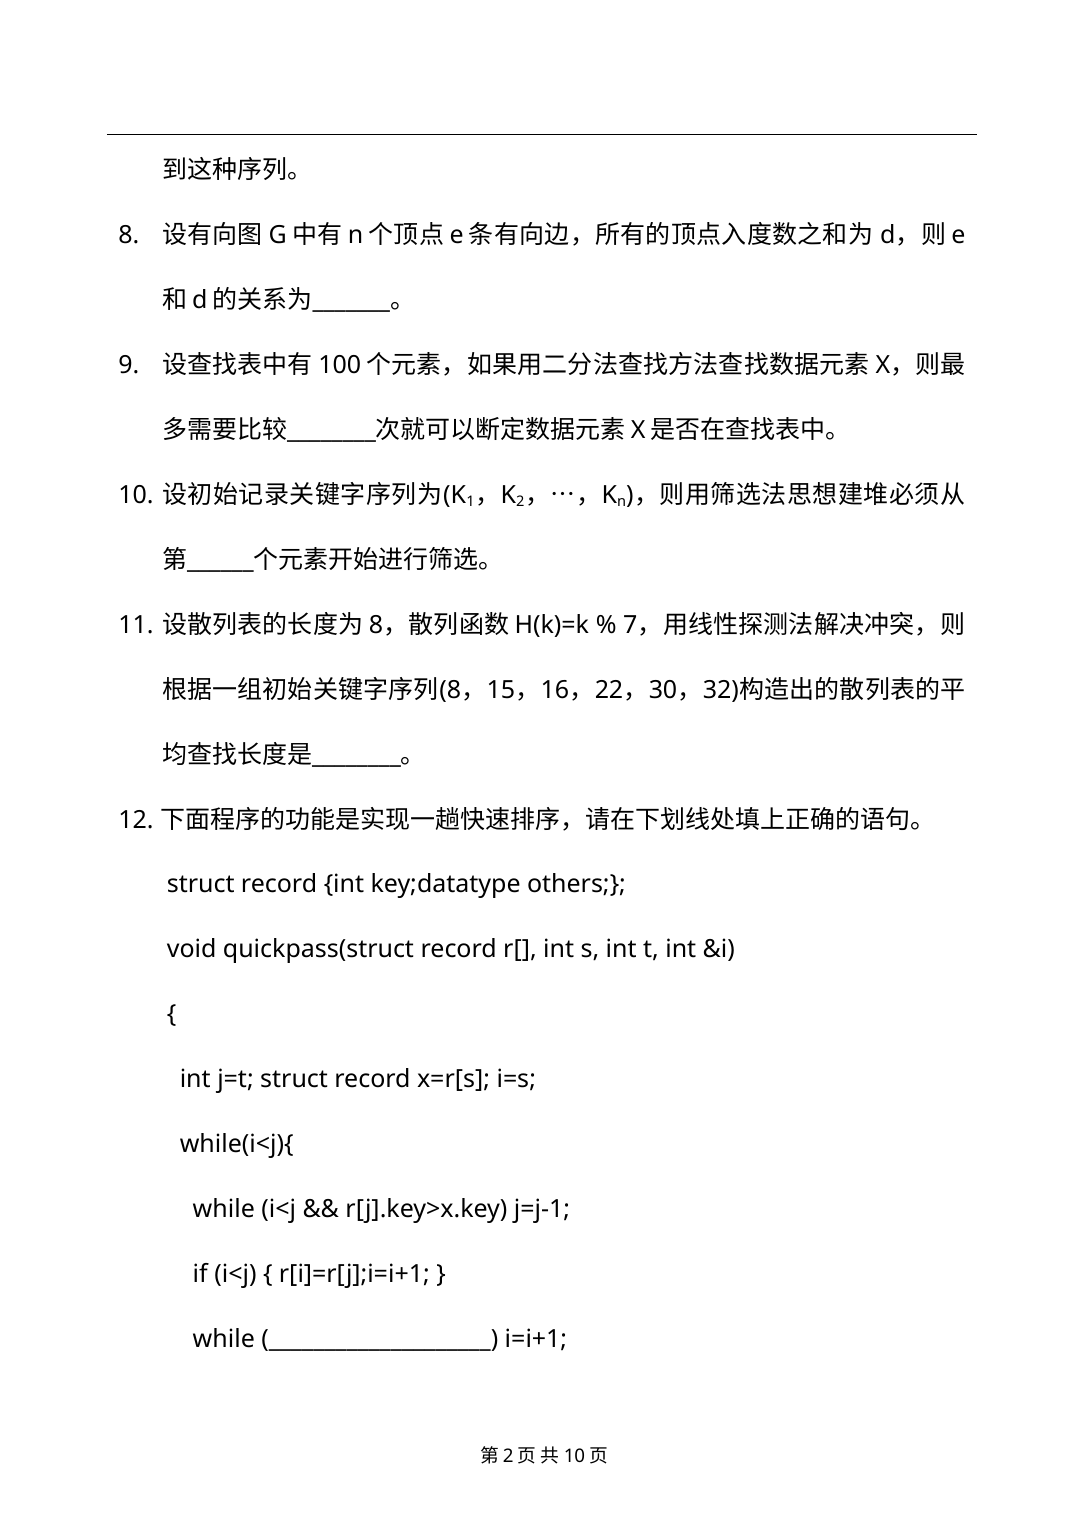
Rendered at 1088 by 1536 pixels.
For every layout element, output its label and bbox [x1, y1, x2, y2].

table_header [107, 135, 977, 1370]
